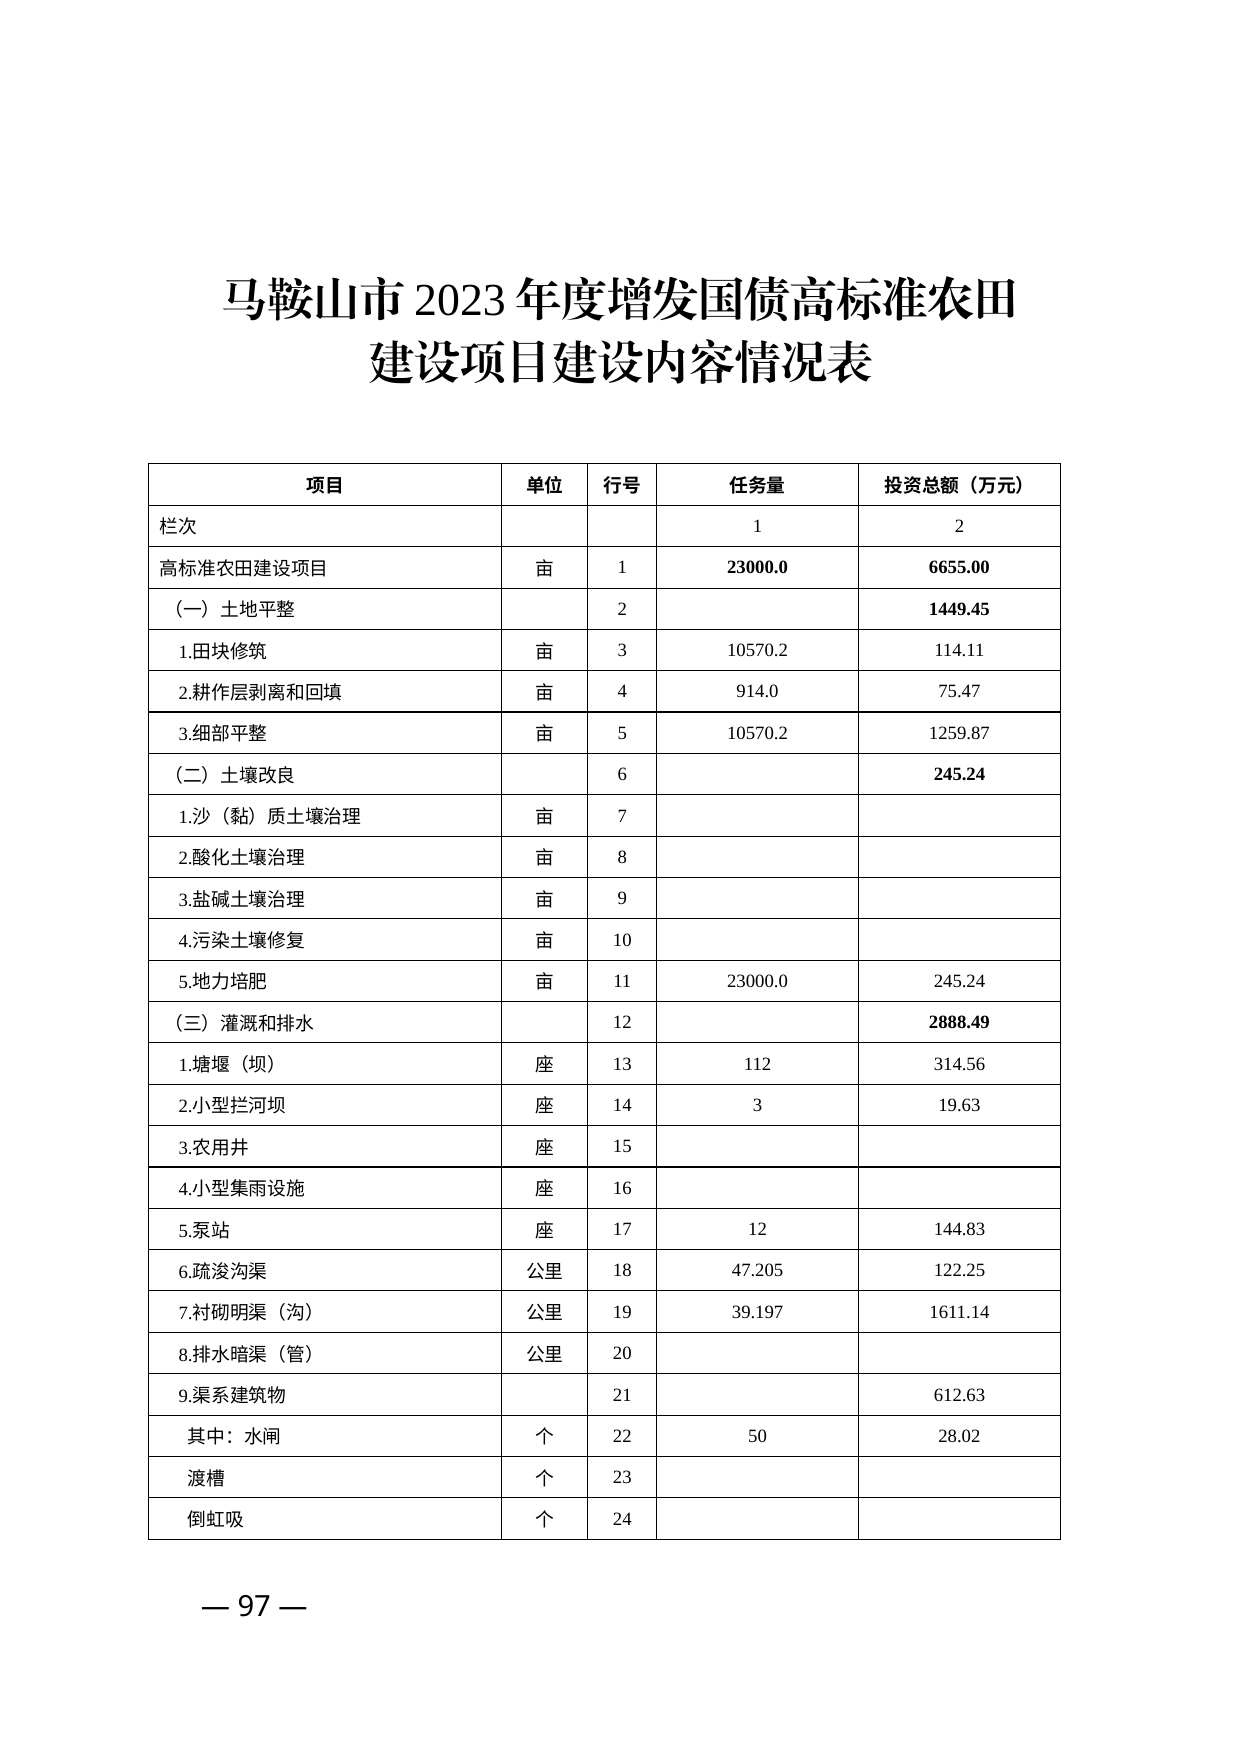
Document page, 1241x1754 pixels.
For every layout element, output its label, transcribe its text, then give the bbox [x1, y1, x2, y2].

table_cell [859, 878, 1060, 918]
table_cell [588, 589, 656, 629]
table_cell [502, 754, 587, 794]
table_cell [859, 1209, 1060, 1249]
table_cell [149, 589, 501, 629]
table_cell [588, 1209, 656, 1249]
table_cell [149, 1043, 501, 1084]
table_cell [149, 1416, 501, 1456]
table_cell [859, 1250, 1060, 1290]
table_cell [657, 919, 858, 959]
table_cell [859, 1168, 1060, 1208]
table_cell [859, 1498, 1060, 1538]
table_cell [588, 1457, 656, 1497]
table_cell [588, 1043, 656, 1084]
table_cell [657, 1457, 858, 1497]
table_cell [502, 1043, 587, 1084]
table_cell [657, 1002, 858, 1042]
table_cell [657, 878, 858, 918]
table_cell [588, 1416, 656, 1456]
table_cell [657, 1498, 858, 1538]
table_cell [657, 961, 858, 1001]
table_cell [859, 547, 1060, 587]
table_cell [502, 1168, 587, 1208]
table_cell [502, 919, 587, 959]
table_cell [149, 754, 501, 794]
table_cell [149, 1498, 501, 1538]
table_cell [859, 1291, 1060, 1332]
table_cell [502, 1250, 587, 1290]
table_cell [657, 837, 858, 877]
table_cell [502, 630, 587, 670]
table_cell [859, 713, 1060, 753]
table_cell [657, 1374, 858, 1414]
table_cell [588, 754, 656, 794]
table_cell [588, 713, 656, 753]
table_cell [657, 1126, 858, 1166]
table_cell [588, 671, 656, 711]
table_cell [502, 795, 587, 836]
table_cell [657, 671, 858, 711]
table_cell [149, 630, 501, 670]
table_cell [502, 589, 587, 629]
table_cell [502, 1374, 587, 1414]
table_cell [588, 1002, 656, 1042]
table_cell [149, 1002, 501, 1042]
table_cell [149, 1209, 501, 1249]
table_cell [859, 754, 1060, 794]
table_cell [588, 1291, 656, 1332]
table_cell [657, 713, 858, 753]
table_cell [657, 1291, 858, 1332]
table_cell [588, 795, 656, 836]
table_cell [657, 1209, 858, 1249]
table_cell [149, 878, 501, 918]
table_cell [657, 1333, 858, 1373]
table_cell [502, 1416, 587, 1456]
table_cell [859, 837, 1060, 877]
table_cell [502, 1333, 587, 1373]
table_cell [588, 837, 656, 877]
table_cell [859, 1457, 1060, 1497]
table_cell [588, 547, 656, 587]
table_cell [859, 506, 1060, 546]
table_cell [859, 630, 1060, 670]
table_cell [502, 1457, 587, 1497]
text 马鞍山市2023年度增发国债高标准农田 [159, 268, 1081, 333]
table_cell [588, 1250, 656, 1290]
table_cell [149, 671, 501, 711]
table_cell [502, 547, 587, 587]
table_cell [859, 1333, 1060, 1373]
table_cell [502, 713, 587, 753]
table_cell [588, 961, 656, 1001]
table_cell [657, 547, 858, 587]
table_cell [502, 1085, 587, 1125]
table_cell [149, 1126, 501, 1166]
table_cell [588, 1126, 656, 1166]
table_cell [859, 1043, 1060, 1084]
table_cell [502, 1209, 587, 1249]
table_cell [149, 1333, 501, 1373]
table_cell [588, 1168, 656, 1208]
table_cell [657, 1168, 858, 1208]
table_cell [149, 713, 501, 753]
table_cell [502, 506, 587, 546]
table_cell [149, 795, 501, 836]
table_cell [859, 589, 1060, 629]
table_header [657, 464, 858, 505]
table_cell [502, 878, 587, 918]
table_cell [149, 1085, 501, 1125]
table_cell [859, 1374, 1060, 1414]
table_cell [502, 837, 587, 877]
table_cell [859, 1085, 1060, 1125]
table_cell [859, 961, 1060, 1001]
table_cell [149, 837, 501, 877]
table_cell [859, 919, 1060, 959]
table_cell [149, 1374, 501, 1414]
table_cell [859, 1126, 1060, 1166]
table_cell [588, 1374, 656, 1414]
text 建设项目建设内容情况表 [159, 333, 1081, 398]
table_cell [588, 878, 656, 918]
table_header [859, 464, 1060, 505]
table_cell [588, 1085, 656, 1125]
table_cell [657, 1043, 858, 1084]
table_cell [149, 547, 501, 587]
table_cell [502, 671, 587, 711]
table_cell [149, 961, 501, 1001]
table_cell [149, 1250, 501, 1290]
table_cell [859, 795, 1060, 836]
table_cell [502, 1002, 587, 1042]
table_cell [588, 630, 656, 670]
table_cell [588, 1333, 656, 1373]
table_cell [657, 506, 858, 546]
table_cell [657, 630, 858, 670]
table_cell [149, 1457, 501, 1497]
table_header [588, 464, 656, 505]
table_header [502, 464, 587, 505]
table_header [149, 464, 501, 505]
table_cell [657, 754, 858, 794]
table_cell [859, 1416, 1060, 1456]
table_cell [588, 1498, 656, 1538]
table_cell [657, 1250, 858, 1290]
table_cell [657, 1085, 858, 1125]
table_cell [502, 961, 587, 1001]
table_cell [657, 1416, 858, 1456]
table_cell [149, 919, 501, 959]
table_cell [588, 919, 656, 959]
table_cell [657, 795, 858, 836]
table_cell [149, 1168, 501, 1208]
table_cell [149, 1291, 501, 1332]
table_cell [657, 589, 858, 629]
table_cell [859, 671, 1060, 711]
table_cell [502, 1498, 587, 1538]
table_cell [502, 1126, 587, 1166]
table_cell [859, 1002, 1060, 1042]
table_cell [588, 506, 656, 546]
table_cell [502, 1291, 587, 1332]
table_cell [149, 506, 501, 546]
